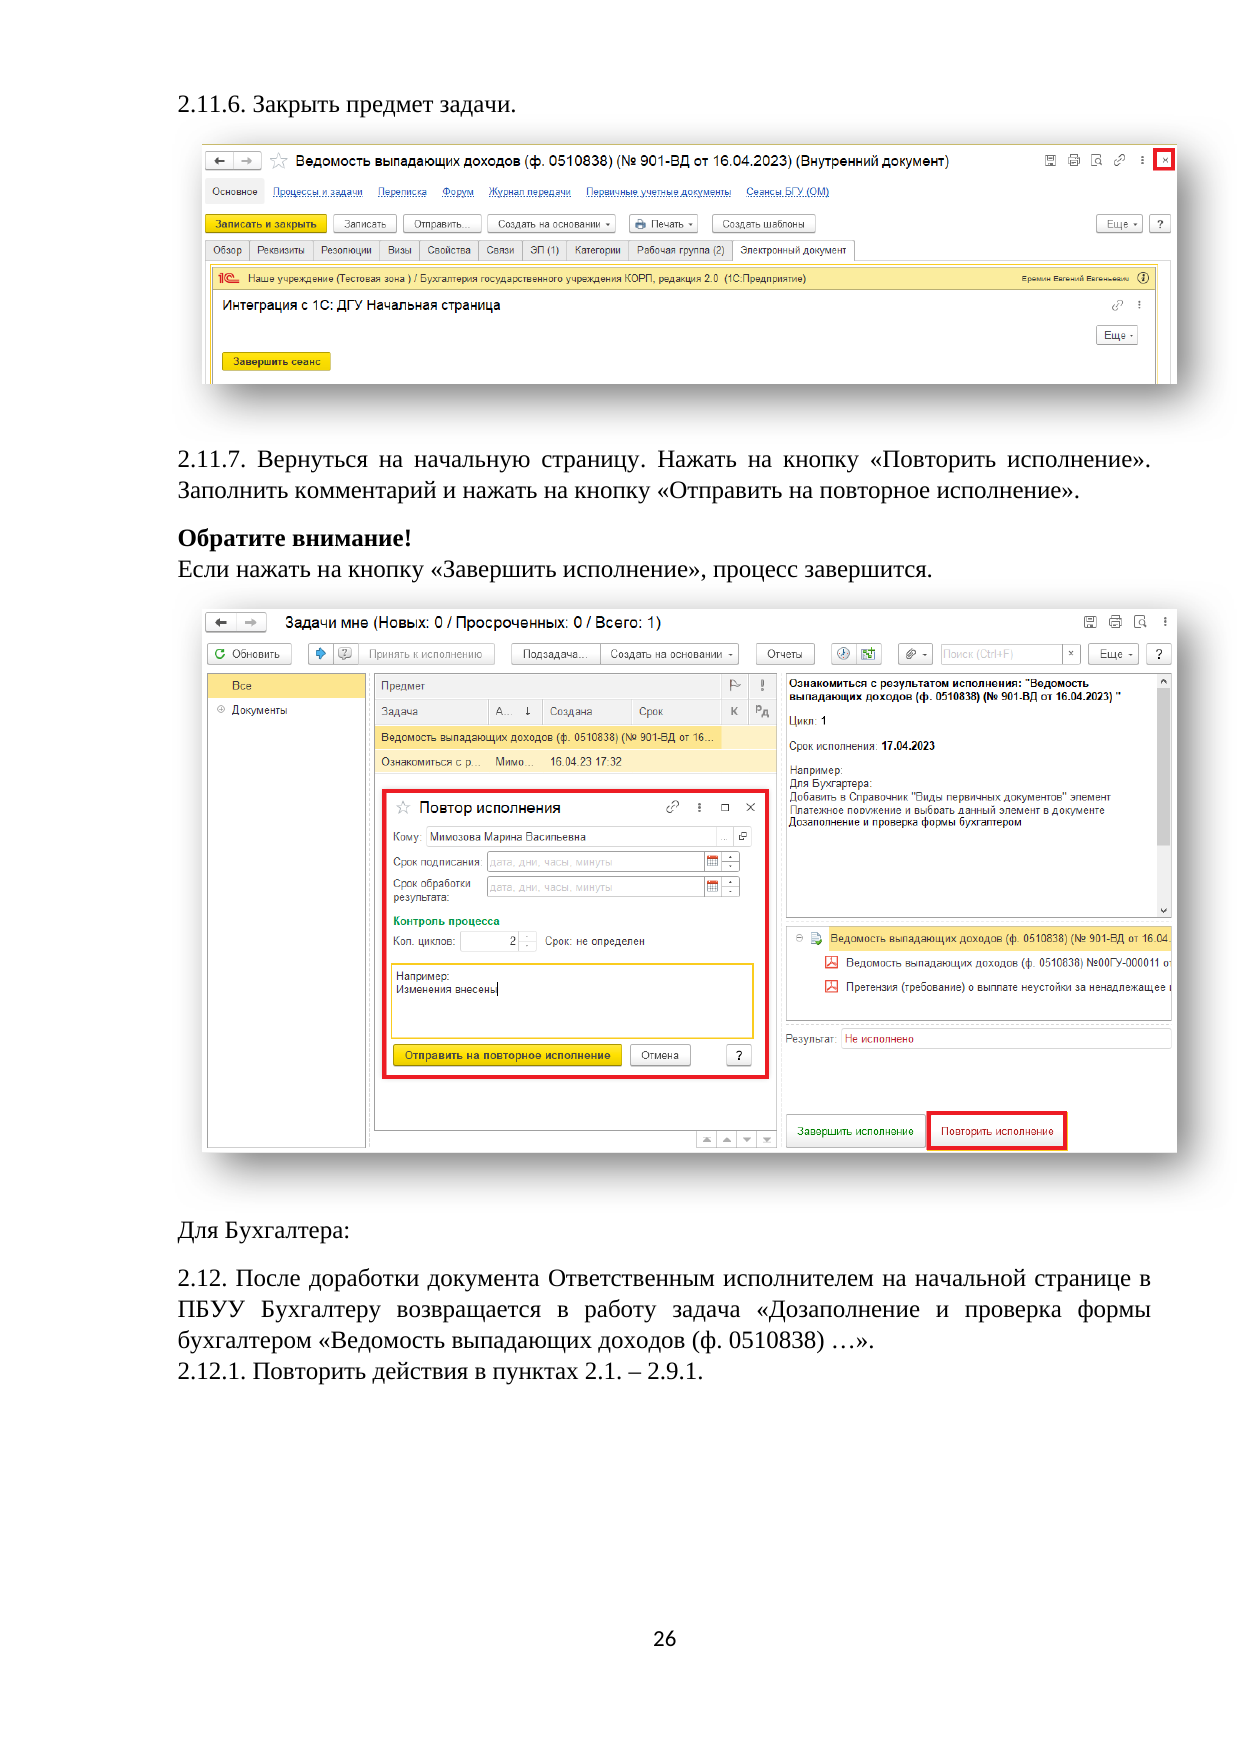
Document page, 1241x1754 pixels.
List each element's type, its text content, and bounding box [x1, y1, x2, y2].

text 2.12. После доработки документа Ответственным исполнителем на начальной странице в ПБУУ Бухгалтеру возвращается в работу задача «Дозаполнение и проверка формы бухгалтером «Ведомость выпадающих доходов (ф. 0510838) …». [177, 1263, 1152, 1354]
picture [202, 144, 1177, 384]
text Если нажать на кнопку «Завершить исполнение», процесс завершится. [177, 554, 1152, 582]
text Для Бухгалтера: [177, 1215, 1152, 1244]
text Обратите внимание! [177, 523, 1152, 551]
text 2.11.7. Вернуться на начальную страницу. Нажать на кнопку «Повторить исполнение». Заполнить комментарий и нажать на кнопку «Отправить на повторное исполнение». [177, 444, 1152, 504]
text 2.12.1. Повторить действия в пунктах 2.1. – 2.9.1. [177, 1356, 1152, 1385]
picture [202, 609, 1177, 1153]
text 2.11.6. Закрыть предмет задачи. [177, 89, 1152, 117]
